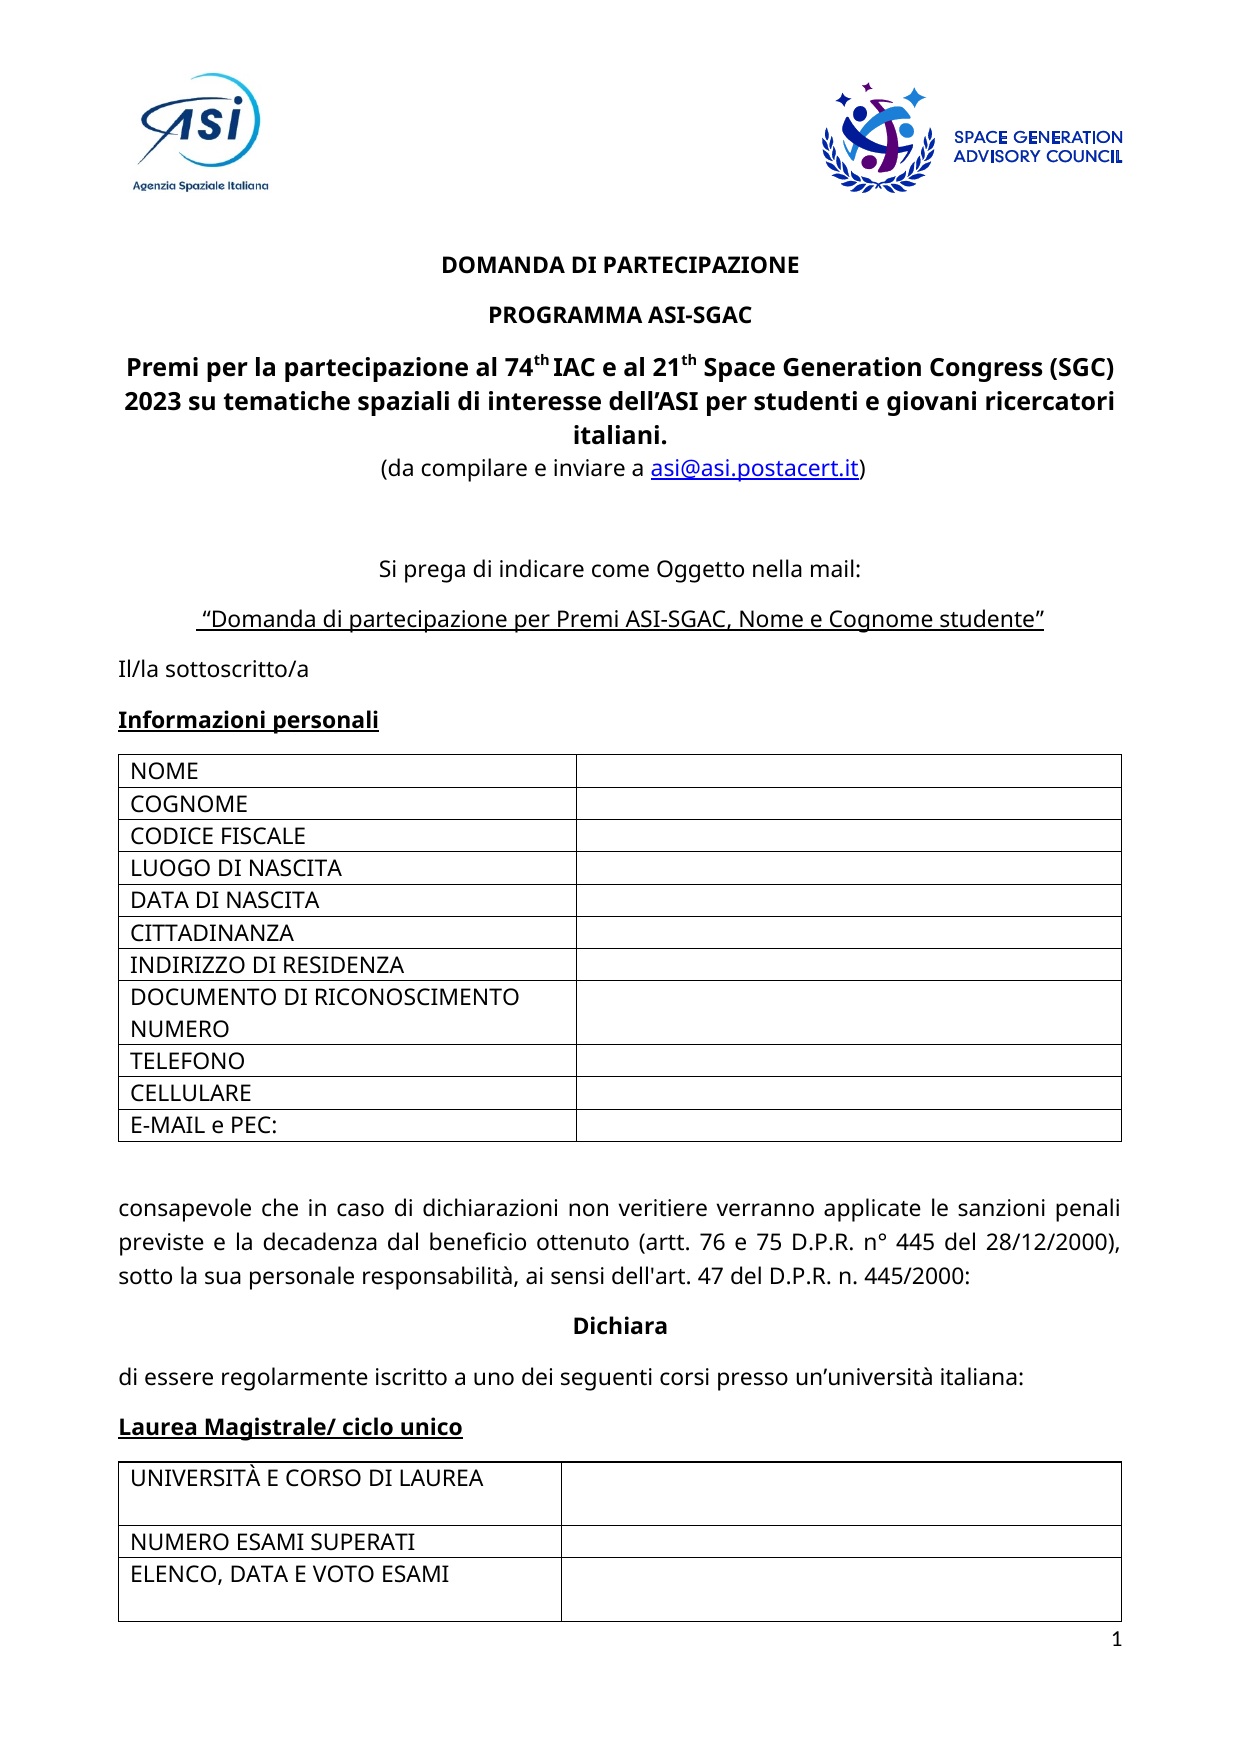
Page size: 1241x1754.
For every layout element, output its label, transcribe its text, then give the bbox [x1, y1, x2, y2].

table_cell [577, 1077, 1121, 1108]
table_cell [577, 885, 1121, 916]
table_cell [577, 820, 1121, 851]
text (da compilare e inviare a asi@asi.postacert.it) [118, 452, 1122, 483]
table_cell NUMERO ESAMI SUPERATI [119, 1526, 561, 1557]
text Dichiara [118, 1310, 1122, 1341]
table_cell CODICE FISCALE [119, 820, 576, 851]
table_cell E-MAIL e PEC: [119, 1110, 576, 1141]
table_header NOME [119, 755, 576, 787]
table_header [562, 1463, 1121, 1525]
table_cell [577, 917, 1121, 948]
table_cell [562, 1558, 1121, 1621]
table_cell TELEFONO [119, 1045, 576, 1076]
text Premi per la partecipazione al 74th IAC e al 21th Space Generation Congress (SGC) 2023 su tematiche spaziali di interesse dell’ASI per studenti e giovani ricercatori italiani. [118, 349, 1122, 452]
table_header UNIVERSITÀ E CORSO DI LAUREA [119, 1463, 561, 1525]
text DOMANDA DI PARTECIPAZIONE [118, 249, 1122, 280]
table_cell [577, 981, 1121, 1044]
table_cell DOCUMENTO DI RICONOSCIMENTO NUMERO [119, 981, 576, 1044]
table_cell [577, 1045, 1121, 1076]
text PROGRAMMA ASI-SGAC [118, 299, 1122, 330]
text Informazioni personali [118, 704, 1122, 735]
table_cell [562, 1526, 1121, 1557]
text consapevole che in caso di dichiarazioni non veritiere verranno applicate le sanzioni penali previste e la decadenza dal beneficio ottenuto (artt. 76 e 75 D.P.R. n° 445 del 28/12/2000), sotto la sua personale responsabilità, ai sensi dell'art. 47 del D.P.R. n. 445/2000: [118, 1192, 1122, 1291]
table_cell [577, 852, 1121, 883]
table_cell DATA DI NASCITA [119, 885, 576, 916]
table_cell [577, 1110, 1121, 1141]
table_cell [577, 788, 1121, 819]
table_header [577, 755, 1121, 787]
picture [118, 73, 289, 193]
text Il/la sottoscritto/a [118, 653, 1122, 685]
text di essere regolarmente iscritto a uno dei seguenti corsi presso un’università italiana: [118, 1361, 1122, 1392]
text Si prega di indicare come Oggetto nella mail: [118, 553, 1122, 584]
table_cell INDIRIZZO DI RESIDENZA [119, 949, 576, 980]
table_cell ELENCO, DATA E VOTO ESAMI [119, 1558, 561, 1621]
table_cell [577, 949, 1121, 980]
text “Domanda di partecipazione per Premi ASI-SGAC, Nome e Cognome studente” [118, 603, 1122, 634]
table_cell CELLULARE [119, 1077, 576, 1108]
table_cell CITTADINANZA [119, 917, 576, 948]
table_cell LUOGO DI NASCITA [119, 852, 576, 883]
table_cell COGNOME [119, 788, 576, 819]
text Laurea Magistrale/ ciclo unico [118, 1411, 1122, 1442]
